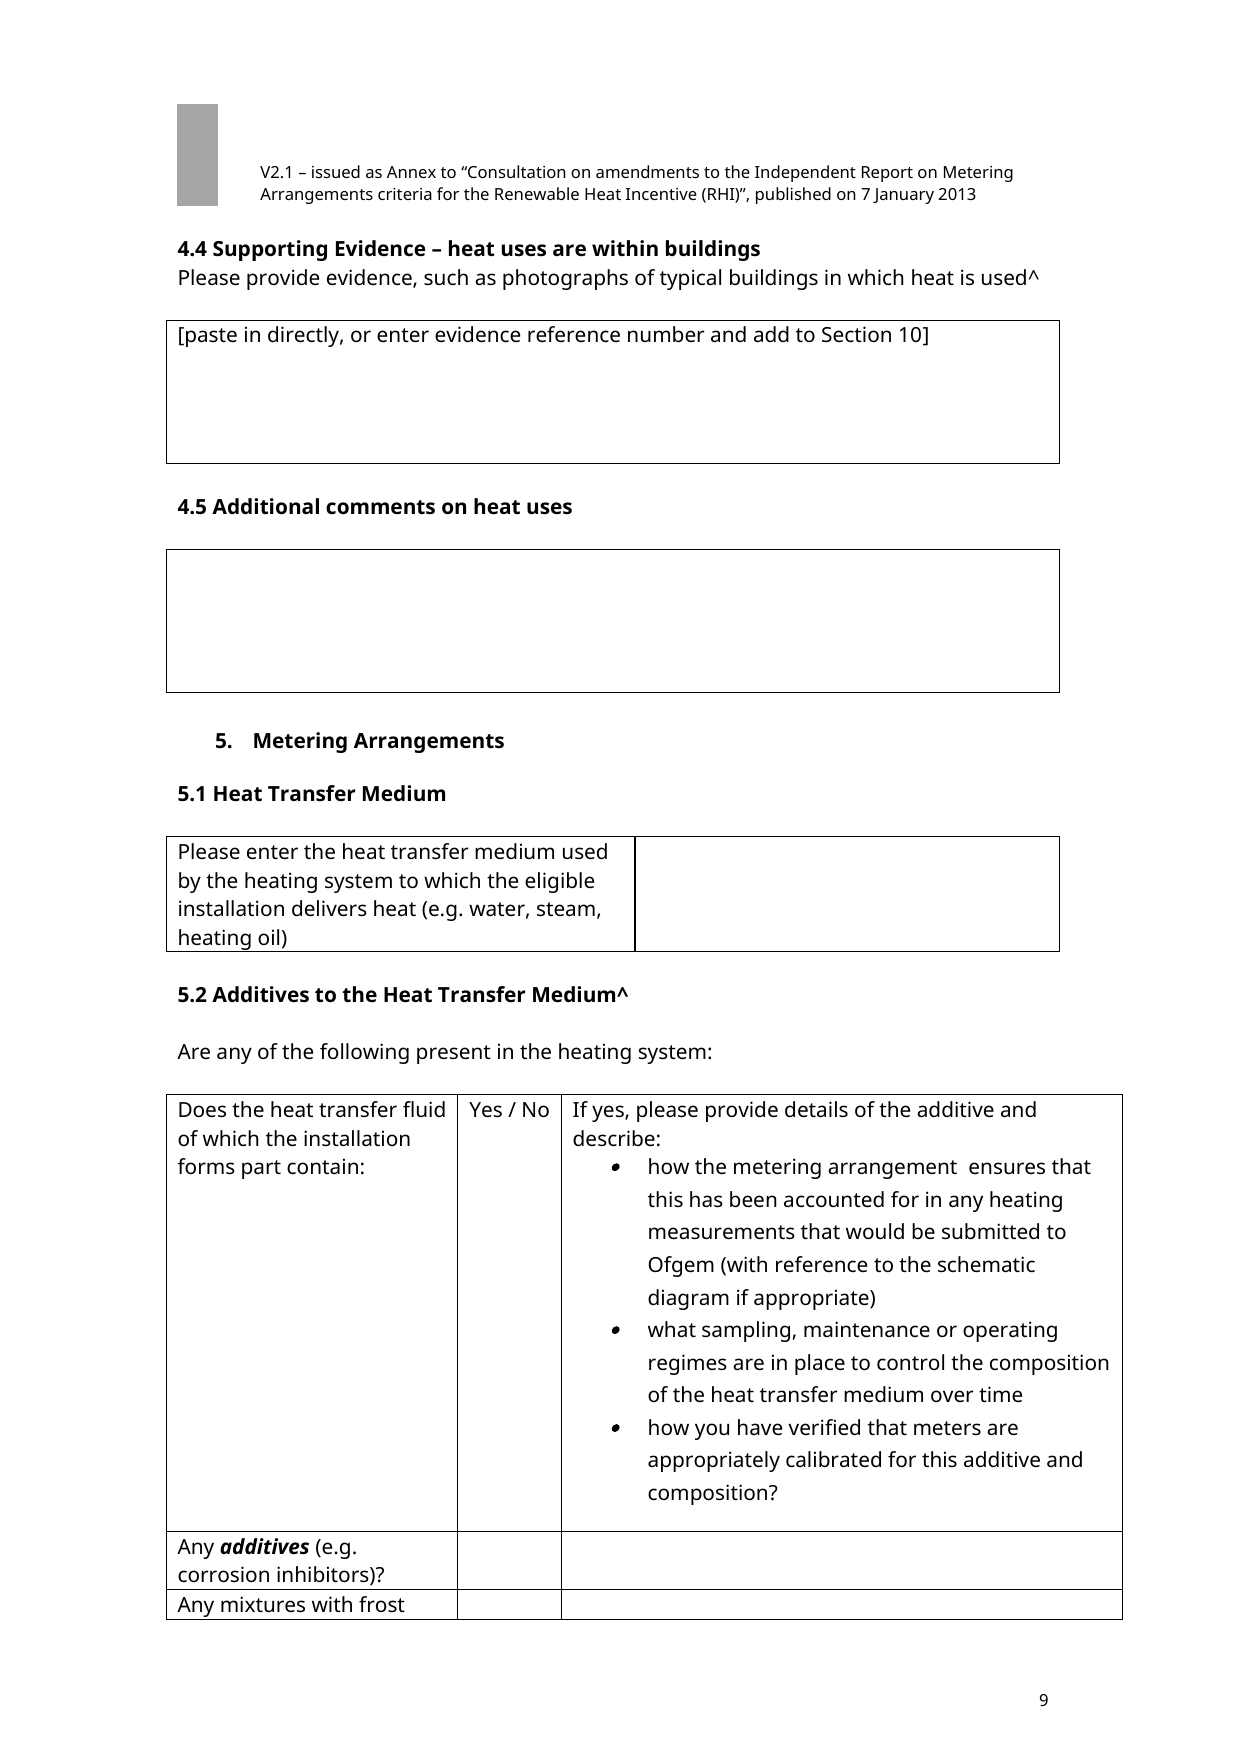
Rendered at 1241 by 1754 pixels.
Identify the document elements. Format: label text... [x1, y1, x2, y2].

table_header Please enter the heat transfer medium used by the heating system to which the eligible installation delivers heat (e.g. water, steam, heating oil) [167, 837, 634, 951]
text 4.4 Supporting Evidence – heat uses are within buildings [177, 234, 1048, 263]
text 5.1 Heat Transfer Medium [177, 779, 1048, 808]
text 4.5 Additional comments on heat uses [177, 492, 1048, 521]
table_header [167, 550, 1059, 692]
table_cell [458, 1532, 561, 1589]
table_header [636, 837, 1059, 951]
text 5.2 Additives to the Heat Transfer Medium^ [177, 981, 1048, 1009]
table_header Does the heat transfer fluid of which the installation forms part contain: [167, 1095, 457, 1531]
table_cell Any additives (e.g. corrosion inhibitors)? [167, 1532, 457, 1589]
list Metering Arrangements [215, 726, 1048, 754]
text Are any of the following present in the heating system: [177, 1037, 1048, 1066]
table_cell [562, 1590, 1122, 1618]
text Please provide evidence, such as photographs of typical buildings in which heat is used^ [177, 263, 1048, 291]
table_header If yes, please provide details of the additive and describe: how the metering arrangement ensures that this has been accounted for in any heating measurements that would be submitted to Ofgem (with reference to the schematic diagram if appropriate) what sampling, maintenance or operating regimes are in place to control the composition of the heat transfer medium over time how you have verified that meters are appropriately calibrated for this additive and composition? [562, 1095, 1122, 1531]
table_header Yes / No [458, 1095, 561, 1531]
table_header [paste in directly, or enter evidence reference number and add to Section 10] [167, 321, 1059, 463]
table_cell [562, 1532, 1122, 1589]
table_cell [458, 1590, 561, 1618]
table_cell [167, 1590, 457, 1618]
